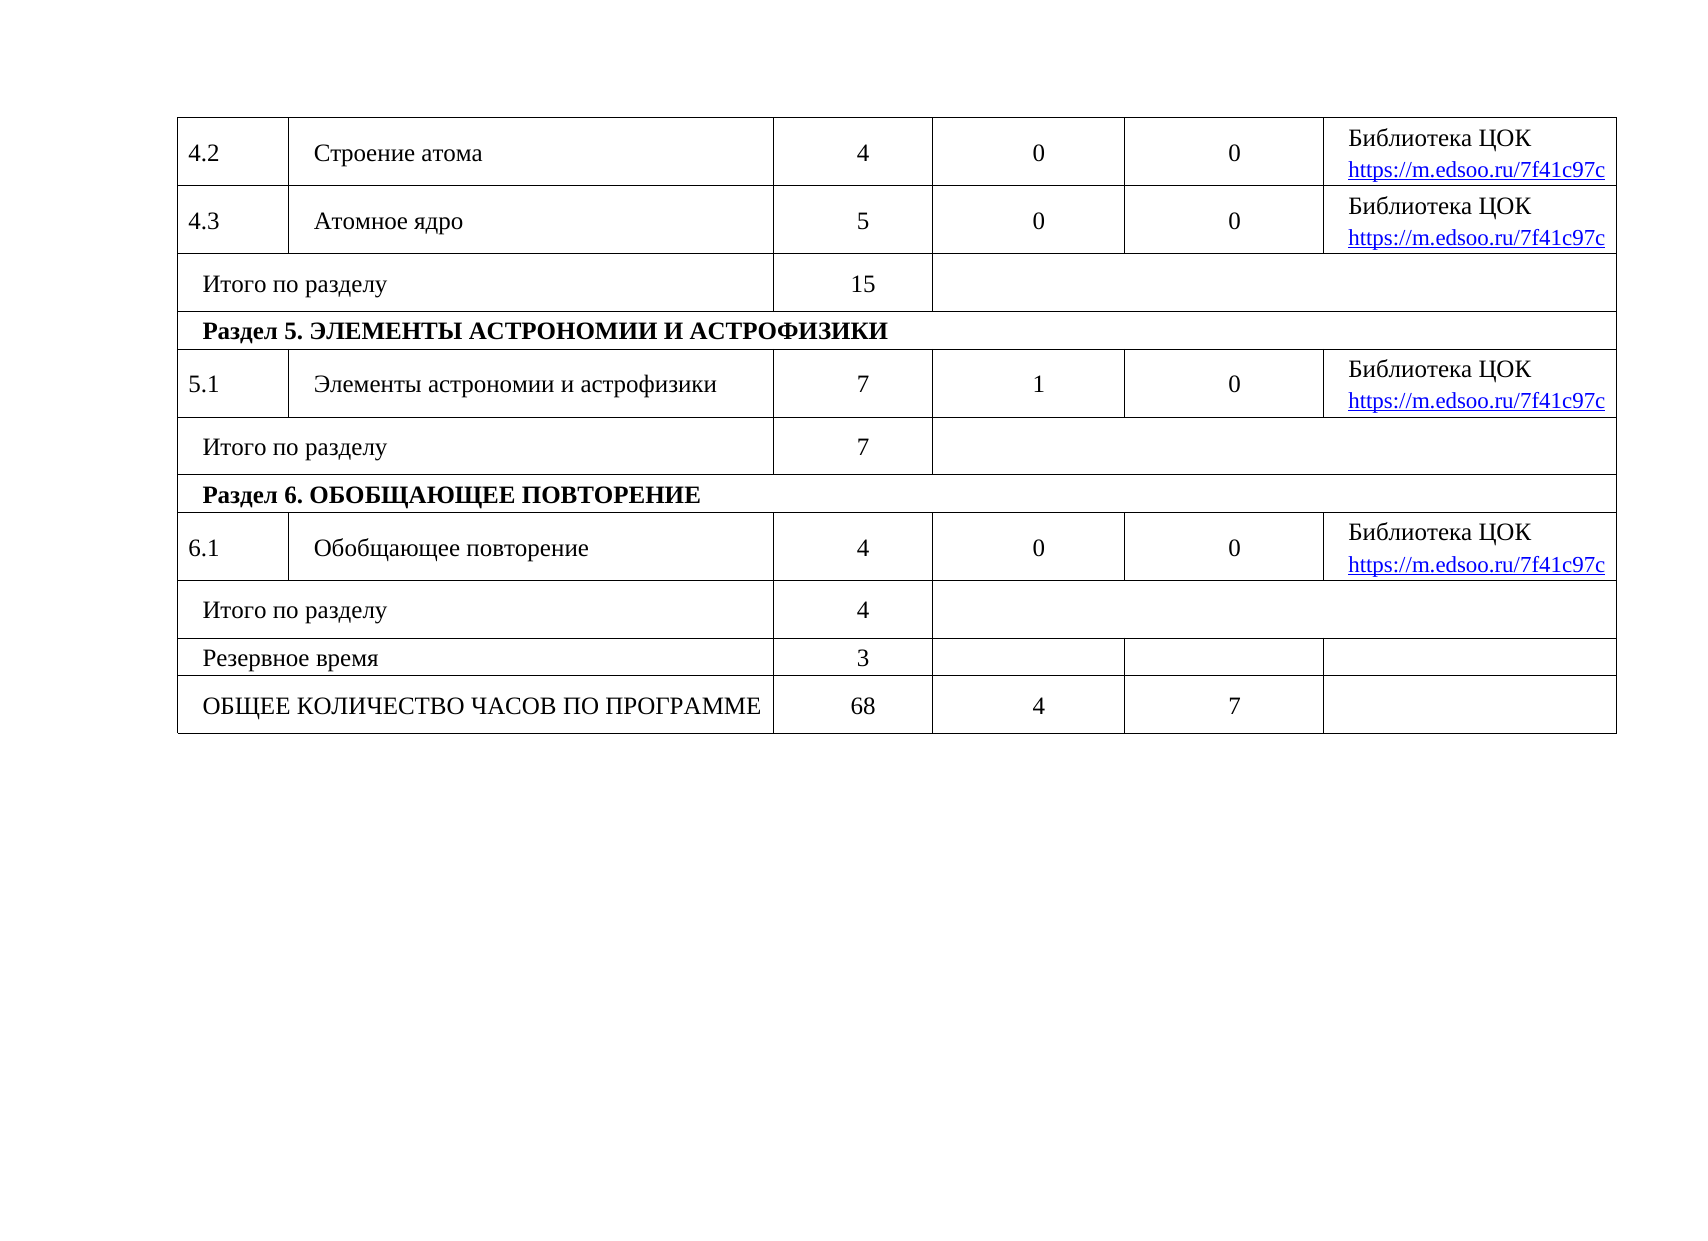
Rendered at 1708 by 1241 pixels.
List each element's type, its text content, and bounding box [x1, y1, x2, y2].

table_cell Библиотека ЦОК https://m.edsoo.ru/7f41c97c [1324, 350, 1616, 417]
table_cell 15 [774, 254, 932, 311]
table_cell 5.1 [178, 350, 288, 417]
table_cell 68 [774, 676, 932, 733]
table_cell 0 [933, 513, 1124, 580]
table_cell [1324, 639, 1616, 675]
table_cell 0 [1125, 350, 1323, 417]
table_cell Итого по разделу [178, 254, 773, 311]
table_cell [1324, 186, 1616, 253]
table_cell Элементы астрономии и астрофизики [289, 350, 773, 417]
table_cell ОБЩЕЕ КОЛИЧЕСТВО ЧАСОВ ПО ПРОГРАММЕ [178, 676, 773, 733]
table_cell 7 [774, 418, 932, 474]
table_cell [933, 254, 1616, 311]
table_header Библиотека ЦОК https://m.edsoo.ru/7f41c97c [1324, 118, 1616, 185]
table_header Строение атома [289, 118, 773, 185]
table_cell 0 [933, 186, 1124, 253]
table_cell 3 [774, 639, 932, 675]
table_cell [933, 639, 1124, 675]
table_cell Раздел 6. ОБОБЩАЮЩЕЕ ПОВТОРЕНИЕ [178, 475, 1616, 512]
table_header 0 [933, 118, 1124, 185]
table_cell 6.1 [178, 513, 288, 580]
table_cell 5 [774, 186, 932, 253]
table_cell Библиотека ЦОК https://m.edsoo.ru/7f41c97c [1324, 513, 1616, 580]
table_cell 4 [774, 581, 932, 638]
table_cell 4.3 [178, 186, 288, 253]
table_cell 7 [774, 350, 932, 417]
table_cell [933, 418, 1616, 474]
table_cell Раздел 5. ЭЛЕМЕНТЫ АСТРОНОМИИ И АСТРОФИЗИКИ [178, 312, 1616, 349]
table_cell 1 [933, 350, 1124, 417]
table_cell Итого по разделу [178, 418, 773, 474]
table_cell Итого по разделу [178, 581, 773, 638]
table_cell 7 [1125, 676, 1323, 733]
table_cell 0 [1125, 513, 1323, 580]
table_cell Обобщающее повторение [289, 513, 773, 580]
table_cell 4 [774, 513, 932, 580]
table_cell Атомное ядро [289, 186, 773, 253]
table_cell Резервное время [178, 639, 773, 675]
table_header 0 [1125, 118, 1323, 185]
table_cell [933, 581, 1616, 638]
table_header 4 [774, 118, 932, 185]
table_cell 0 [1125, 186, 1323, 253]
table_cell [1125, 639, 1323, 675]
table_cell [1324, 676, 1616, 733]
table_header 4.2 [178, 118, 288, 185]
table_cell 4 [933, 676, 1124, 733]
